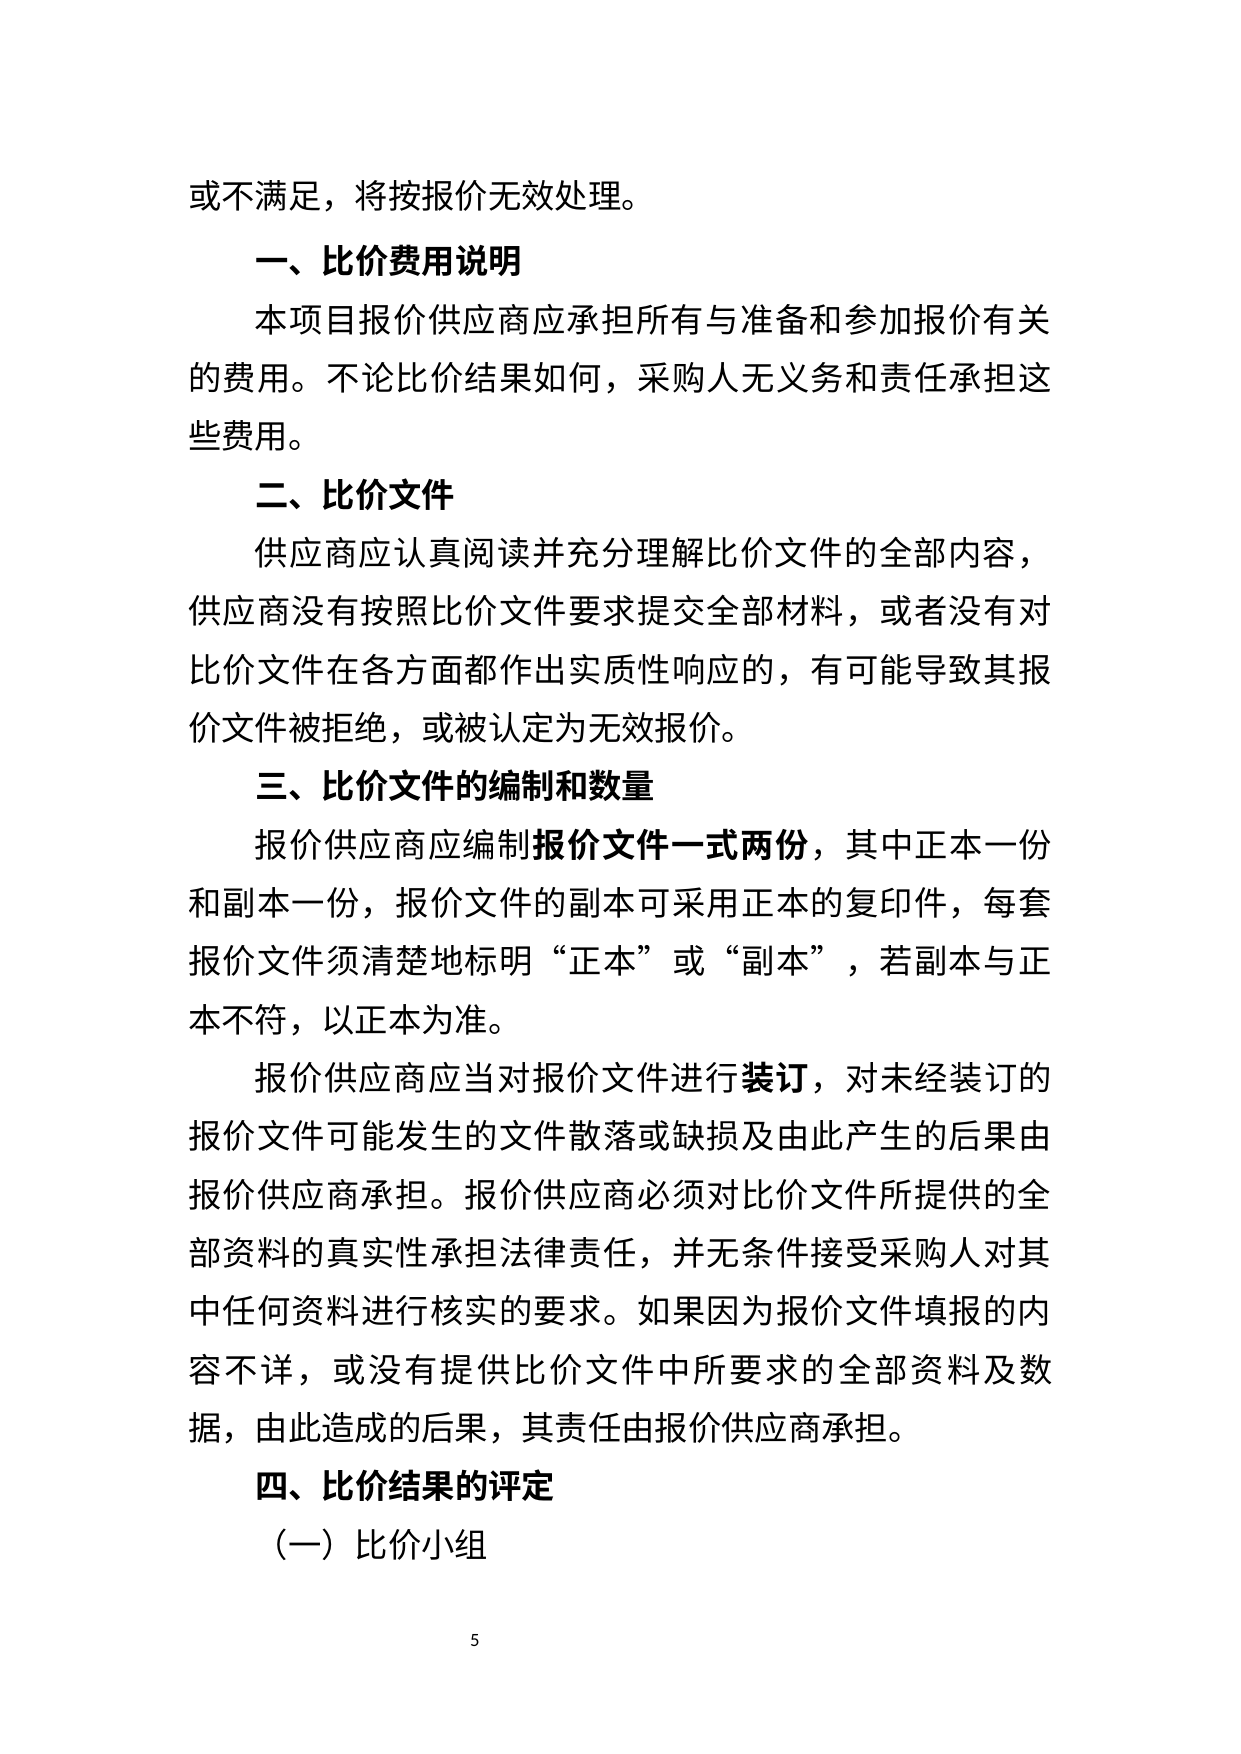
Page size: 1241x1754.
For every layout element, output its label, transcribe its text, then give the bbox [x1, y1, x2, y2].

text 本项目报价供应商应承担所有与准备和参加报价有关的费用。不论比价结果如何，采购人无义务和责任承担这些费用。 [188, 285, 1052, 460]
text 三、比价文件的编制和数量 [188, 752, 1052, 810]
text 报价供应商应当对报价文件进行装订，对未经装订的报价文件可能发生的文件散落或缺损及由此产生的后果由报价供应商承担。报价供应商必须对比价文件所提供的全部资料的真实性承担法律责任，并无条件接受采购人对其中任何资料进行核实的要求。如果因为报价文件填报的内容不详，或没有提供比价文件中所要求的全部资料及数据，由此造成的后果，其责任由报价供应商承担。 [188, 1044, 1052, 1452]
text 一、比价费用说明 [188, 227, 1052, 285]
text 报价供应商应编制报价文件一式两份，其中正本一份和副本一份，报价文件的副本可采用正本的复印件，每套报价文件须清楚地标明“正本”或“副本”，若副本与正本不符，以正本为准。 [188, 810, 1052, 1044]
text （一）比价小组 [188, 1510, 1052, 1569]
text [188, 162, 1052, 227]
text 供应商应认真阅读并充分理解比价文件的全部内容，供应商没有按照比价文件要求提交全部材料，或者没有对比价文件在各方面都作出实质性响应的，有可能导致其报价文件被拒绝，或被认定为无效报价。 [188, 519, 1052, 752]
text 四、比价结果的评定 [188, 1452, 1052, 1510]
text 二、比价文件 [188, 460, 1052, 519]
